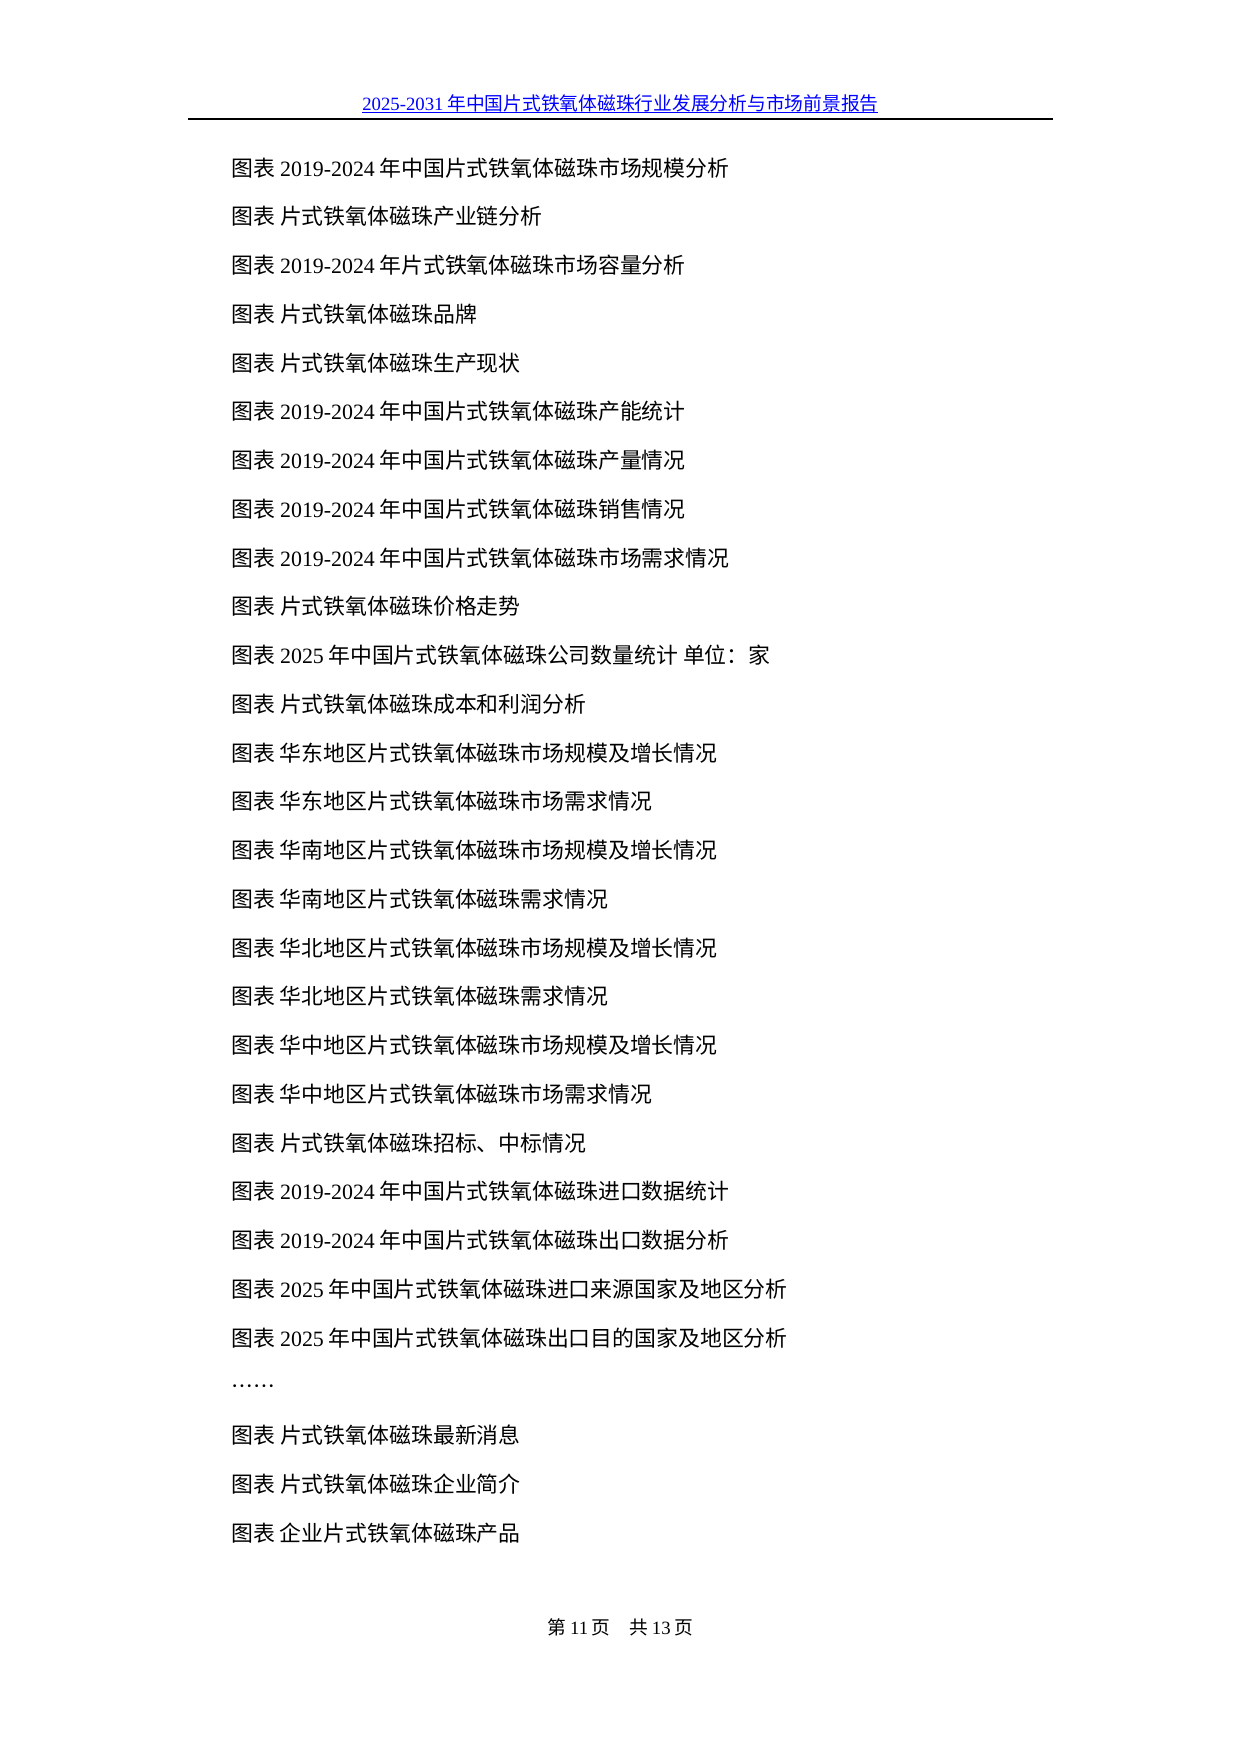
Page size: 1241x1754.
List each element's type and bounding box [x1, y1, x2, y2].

text [187, 150, 1053, 1548]
